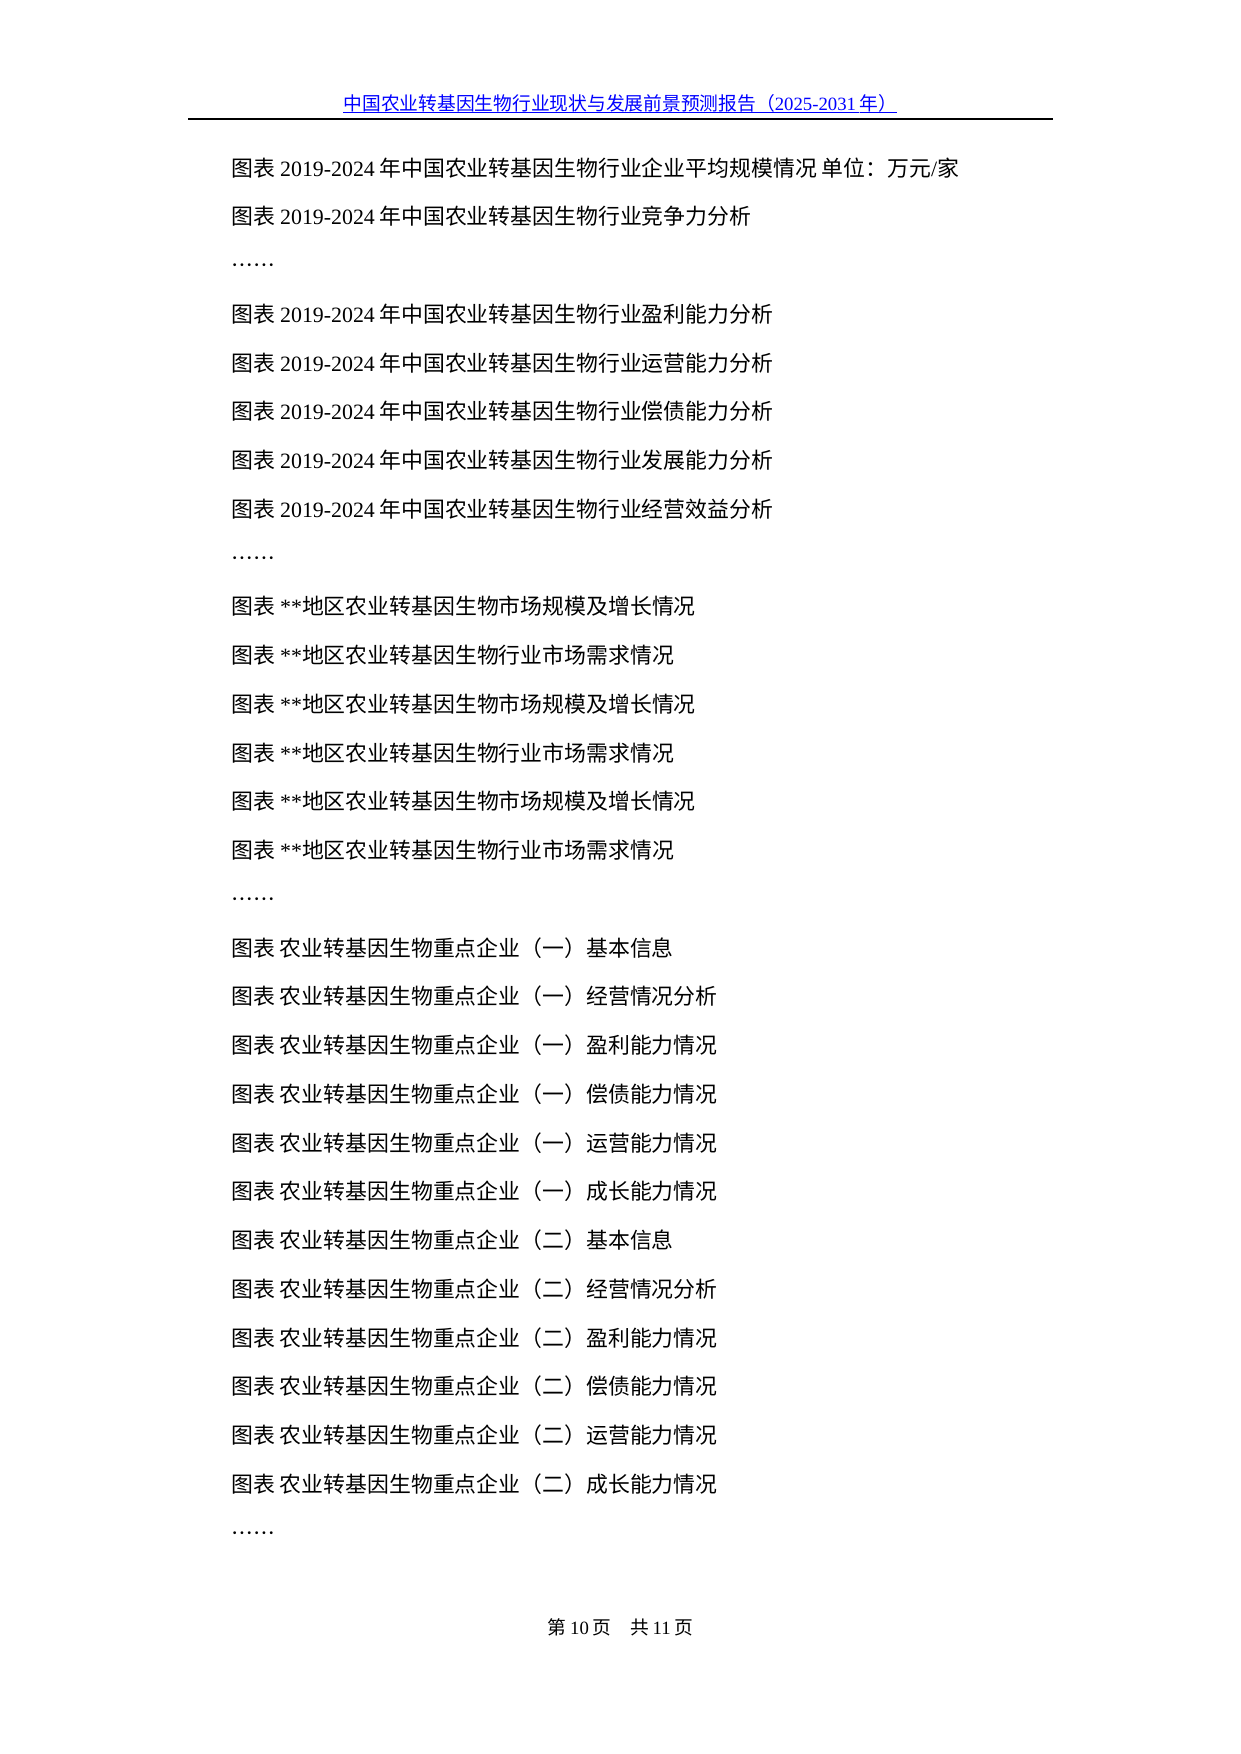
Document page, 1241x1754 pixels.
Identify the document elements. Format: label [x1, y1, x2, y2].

text [187, 150, 1053, 1548]
